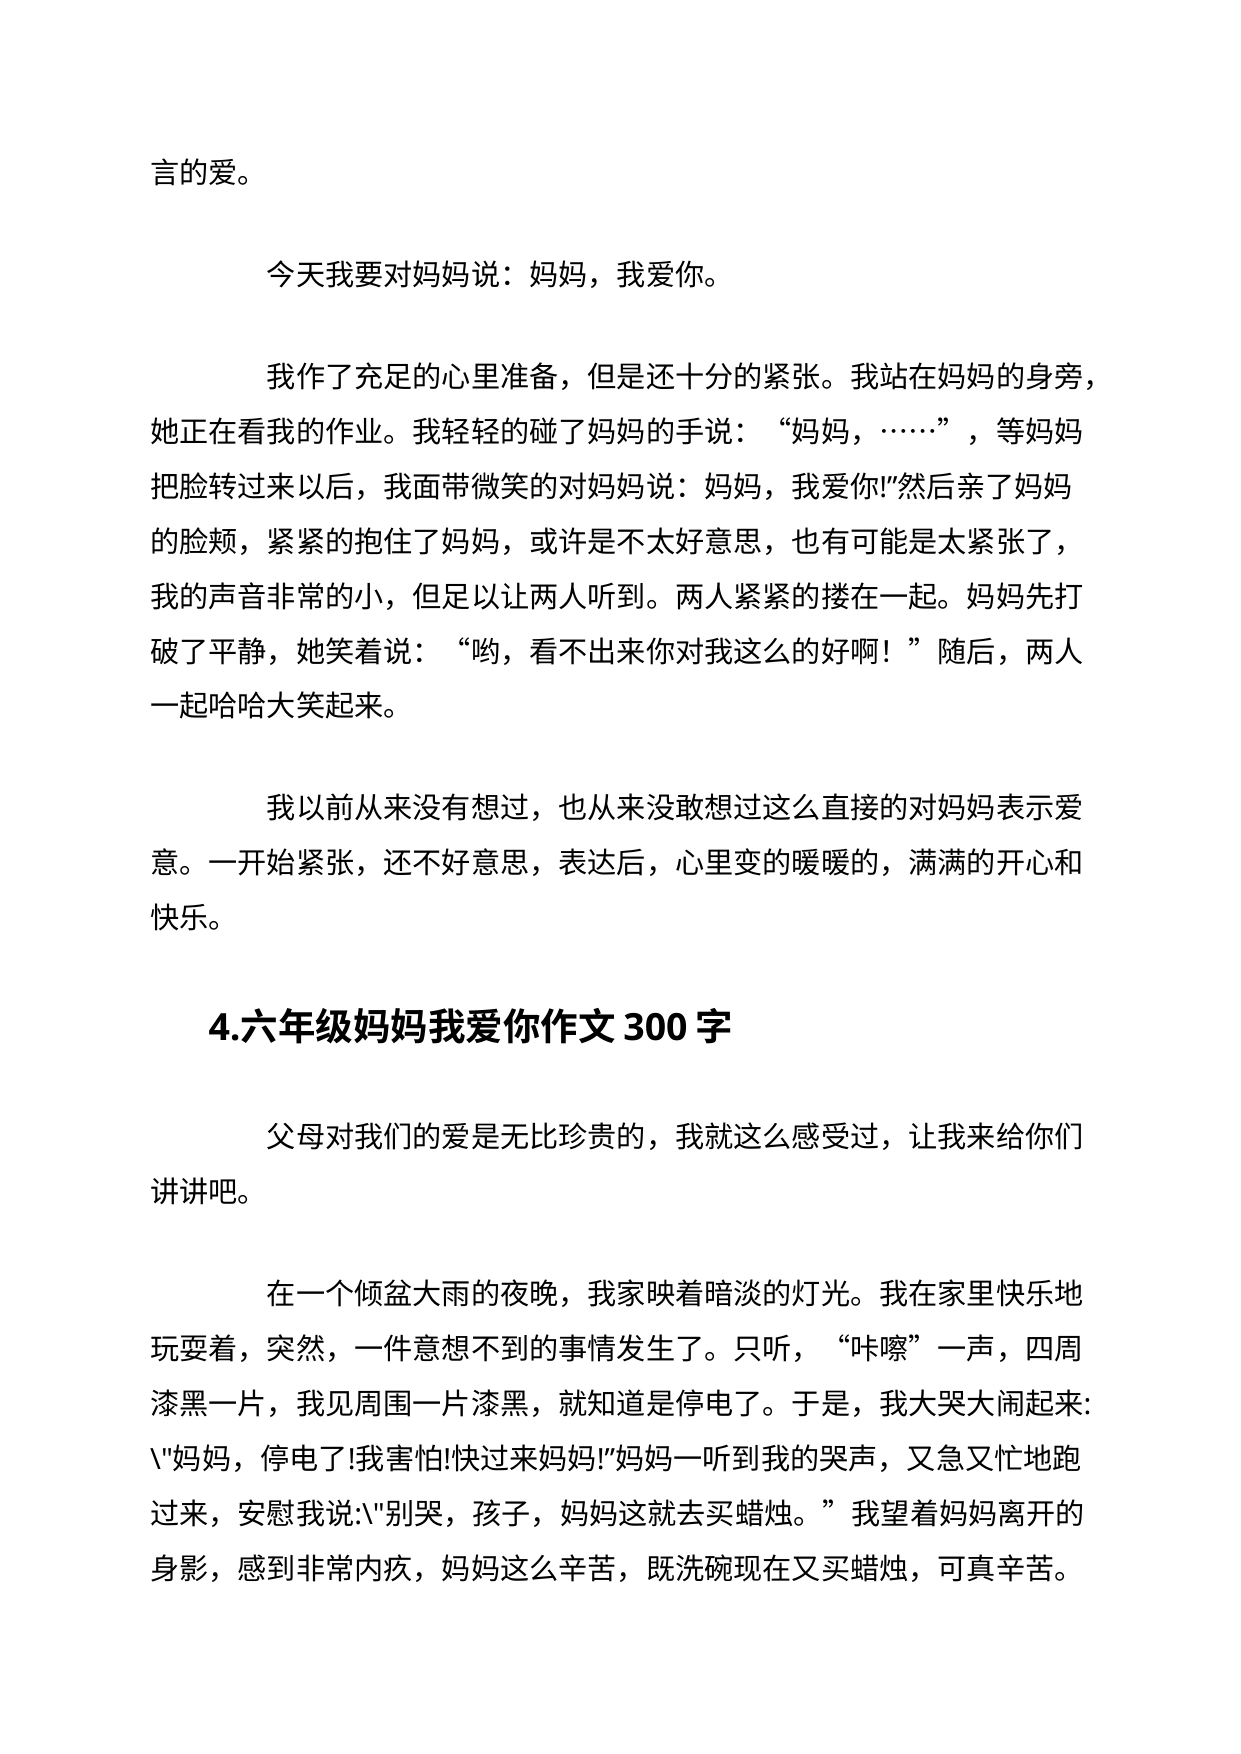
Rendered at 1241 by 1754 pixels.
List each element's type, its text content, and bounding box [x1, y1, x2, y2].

text 4.六年级妈妈我爱你作文300字 [150, 996, 1090, 1051]
text 父母对我们的爱是无比珍贵的，我就这么感受过，让我来给你们讲讲吧。 [150, 1114, 1090, 1211]
text 我作了充足的心里准备，但是还十分的紧张。我站在妈妈的身旁，她正在看我的作业。我轻轻的碰了妈妈的手说：“妈妈，……”，等妈妈把脸转过来以后，我面带微笑的对妈妈说：妈妈，我爱你!”然后亲了妈妈的脸颊，紧紧的抱住了妈妈，或许是不太好意思，也有可能是太紧张了，我的声音非常的小，但足以让两人听到。两人紧紧的搂在一起。妈妈先打破了平静，她笑着说：“哟，看不出来你对我这么的好啊！”随后，两人一起哈哈大笑起来。 [150, 353, 1090, 725]
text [150, 1271, 1090, 1588]
text 我以前从来没有想过，也从来没敢想过这么直接的对妈妈表示爱意。一开始紧张，还不好意思，表达后，心里变的暖暖的，满满的开心和快乐。 [150, 785, 1090, 937]
text 今天我要对妈妈说：妈妈，我爱你。 [150, 252, 1090, 294]
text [150, 150, 1090, 192]
